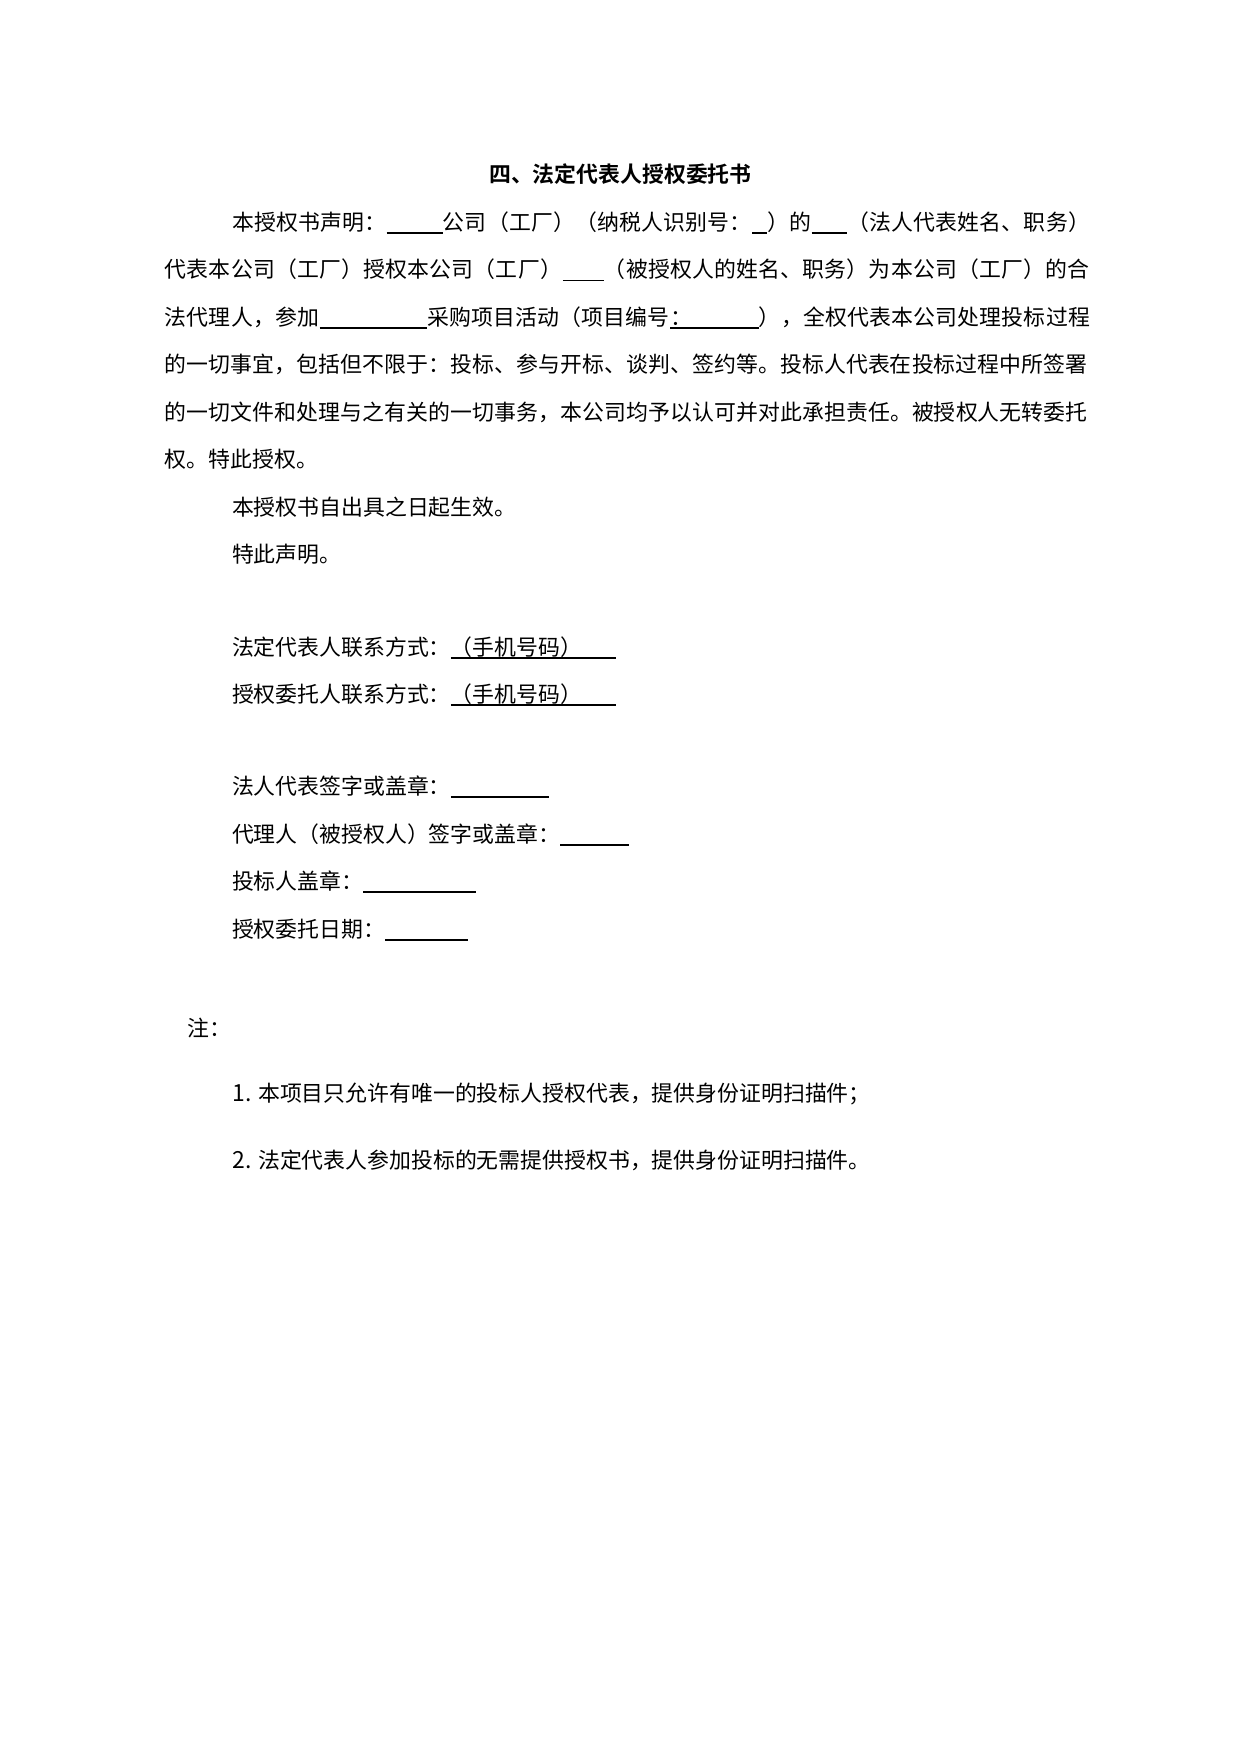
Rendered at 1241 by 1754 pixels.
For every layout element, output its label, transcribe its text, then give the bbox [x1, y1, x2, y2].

text 特此声明。 [164, 537, 1090, 569]
text 法定代表人联系方式：（手机号码） [164, 630, 1090, 661]
subtitle 四、法定代表人授权委托书 [307, 157, 933, 189]
text 授权委托日期： [164, 912, 1090, 943]
list 法定代表人参加投标的无需提供授权书，提供身份证明扫描件。 [233, 1142, 1090, 1175]
text 注： [187, 1011, 1090, 1043]
text 本授权书自出具之日起生效。 [164, 490, 1090, 522]
text 代理人（被授权人）签字或盖章： [164, 817, 1090, 848]
text 投标人盖章： [164, 864, 1090, 896]
list 本项目只允许有唯一的投标人授权代表，提供身份证明扫描件； [233, 1075, 1090, 1108]
text 授权委托人联系方式：（手机号码） [164, 677, 1090, 709]
text 本授权书声明： 公司（工厂）（纳税人识别号： ）的 （法人代表姓名、职务）代表本公司（工厂）授权本公司（工厂） （被授权人的姓名、职务）为本公司（工厂）的合法代理人，参加 采购项目活动（项目编号： ），全权代表本公司处理投标过程的一切事宜，包括但不限于：投标、参与开标、谈判、签约等。投标人代表在投标过程中所签署的一切文件和处理与之有关的一切事务，本公司均予以认可并对此承担责任。被授权人无转委托权。特此授权。 [164, 205, 1090, 474]
text 法人代表签字或盖章： [164, 769, 1090, 801]
